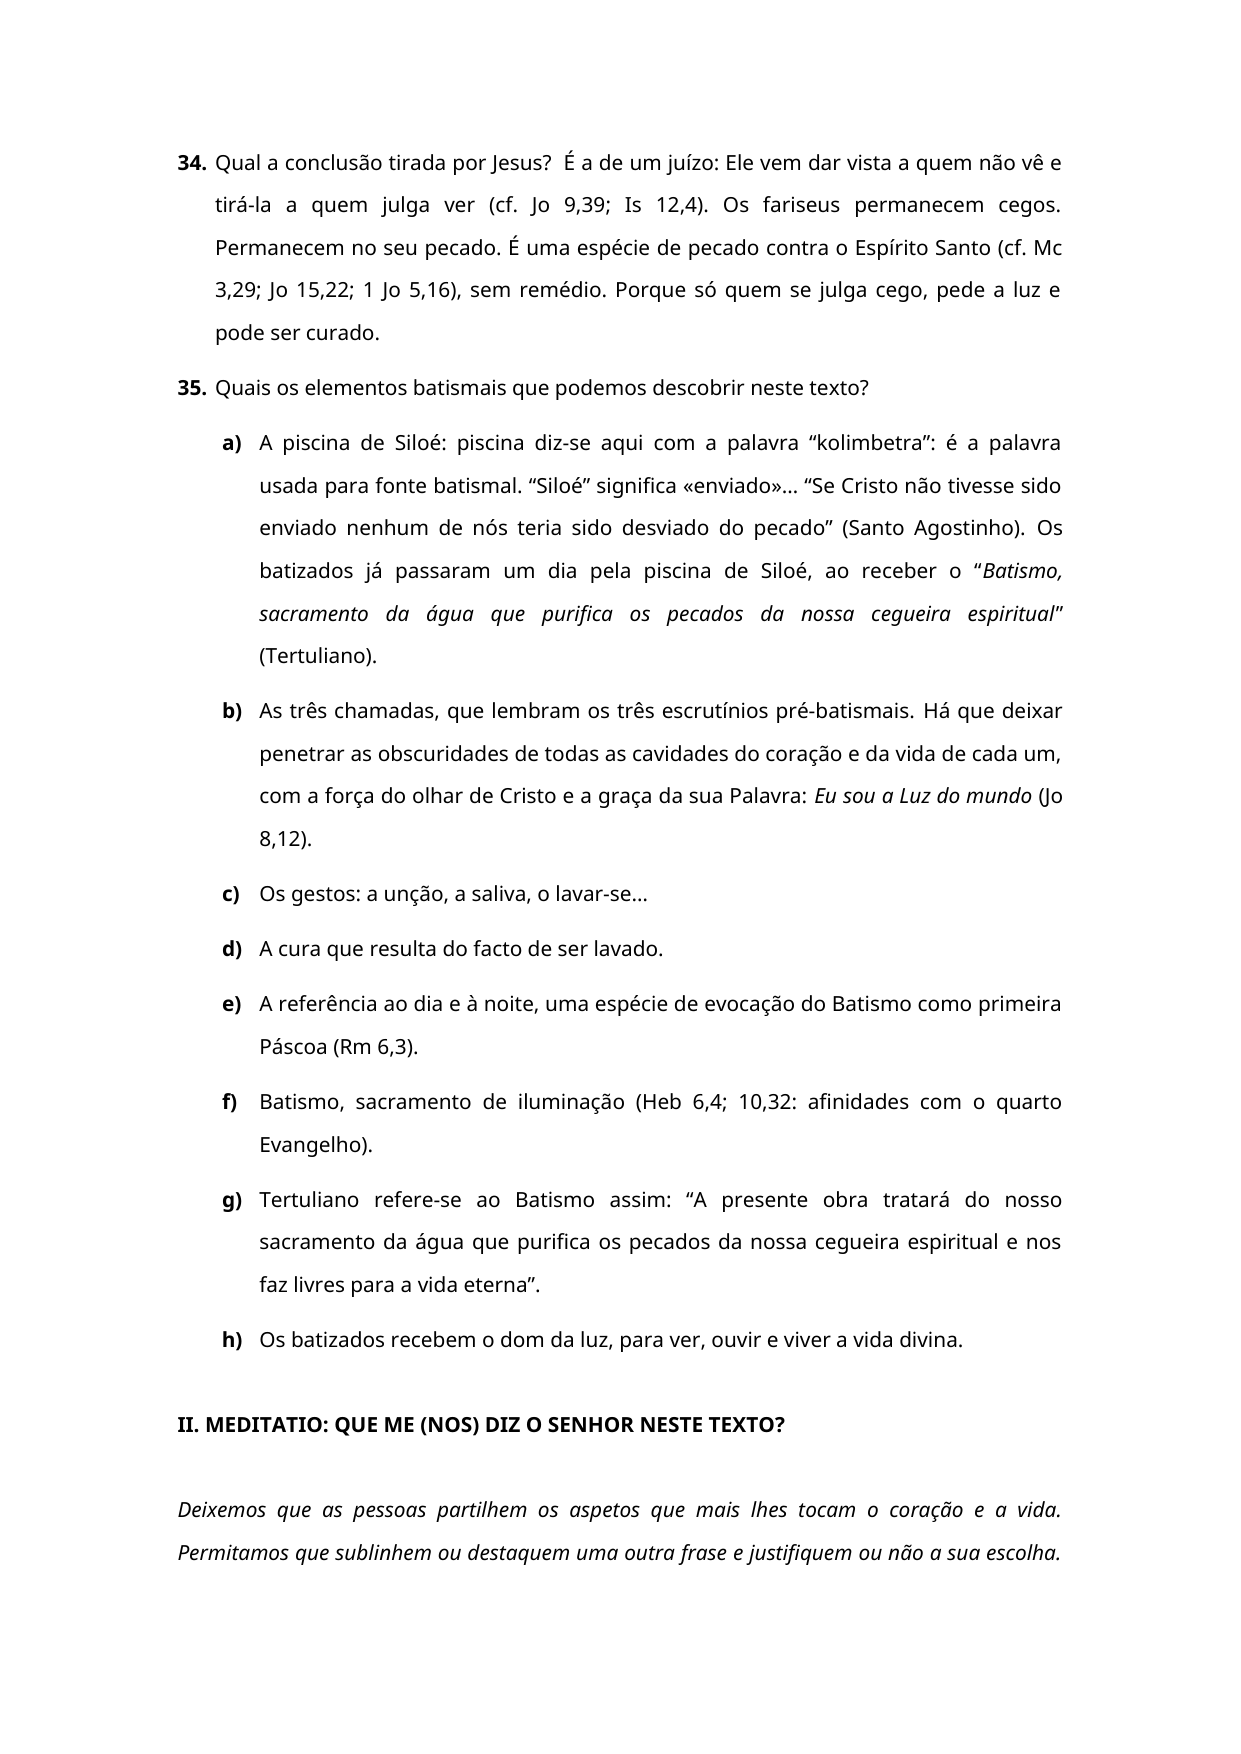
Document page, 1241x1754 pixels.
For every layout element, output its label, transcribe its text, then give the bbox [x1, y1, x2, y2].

list A cura que resulta do facto de ser lavado. [222, 934, 1063, 963]
list Qual a conclusão tirada por Jesus? É a de um juízo: Ele vem dar vista a quem não vê e tirá-la a quem julga ver (cf. Jo 9,39; Is 12,4). Os fariseus permanecem cegos. Permanecem no seu pecado. É uma espécie de pecado contra o Espírito Santo (cf. Mc 3,29; Jo 15,22; 1 Jo 5,16), sem remédio. Porque só quem se julga cego, pede a luz e pode ser curado. [177, 148, 1063, 346]
list A piscina de Siloé: piscina diz-se aqui com a palavra “kolimbetra”: é a palavra usada para fonte batismal. “Siloé” significa «enviado»… “Se Cristo não tivesse sido enviado nenhum de nós teria sido desviado do pecado” (Santo Agostinho). Os batizados já passaram um dia pela piscina de Siloé, ao receber o “Batismo, sacramento da água que purifica os pecados da nossa cegueira espiritual” (Tertuliano). [222, 428, 1063, 670]
text II. MEDITATIO: QUE ME (NOS) DIZ O SENHOR NESTE TEXTO? [177, 1410, 1063, 1439]
list Tertuliano refere-se ao Batismo assim: “A presente obra tratará do nosso sacramento da água que purifica os pecados da nossa cegueira espiritual e nos faz livres para a vida eterna”. [222, 1185, 1063, 1298]
list Quais os elementos batismais que podemos descobrir neste texto? [177, 373, 1063, 402]
list Batismo, sacramento de iluminação (Heb 6,4; 10,32: afinidades com o quarto Evangelho). [222, 1087, 1063, 1158]
list Os gestos: a unção, a saliva, o lavar-se… [222, 879, 1063, 908]
list As três chamadas, que lembram os três escrutínios pré-batismais. Há que deixar penetrar as obscuridades de todas as cavidades do coração e da vida de cada um, com a força do olhar de Cristo e a graça da sua Palavra: Eu sou a Luz do mundo (Jo 8,12). [222, 696, 1063, 853]
list A referência ao dia e à noite, uma espécie de evocação do Batismo como primeira Páscoa (Rm 6,3). [222, 989, 1063, 1061]
list Os batizados recebem o dom da luz, para ver, ouvir e viver a vida divina. [222, 1325, 1063, 1354]
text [177, 1496, 1063, 1567]
